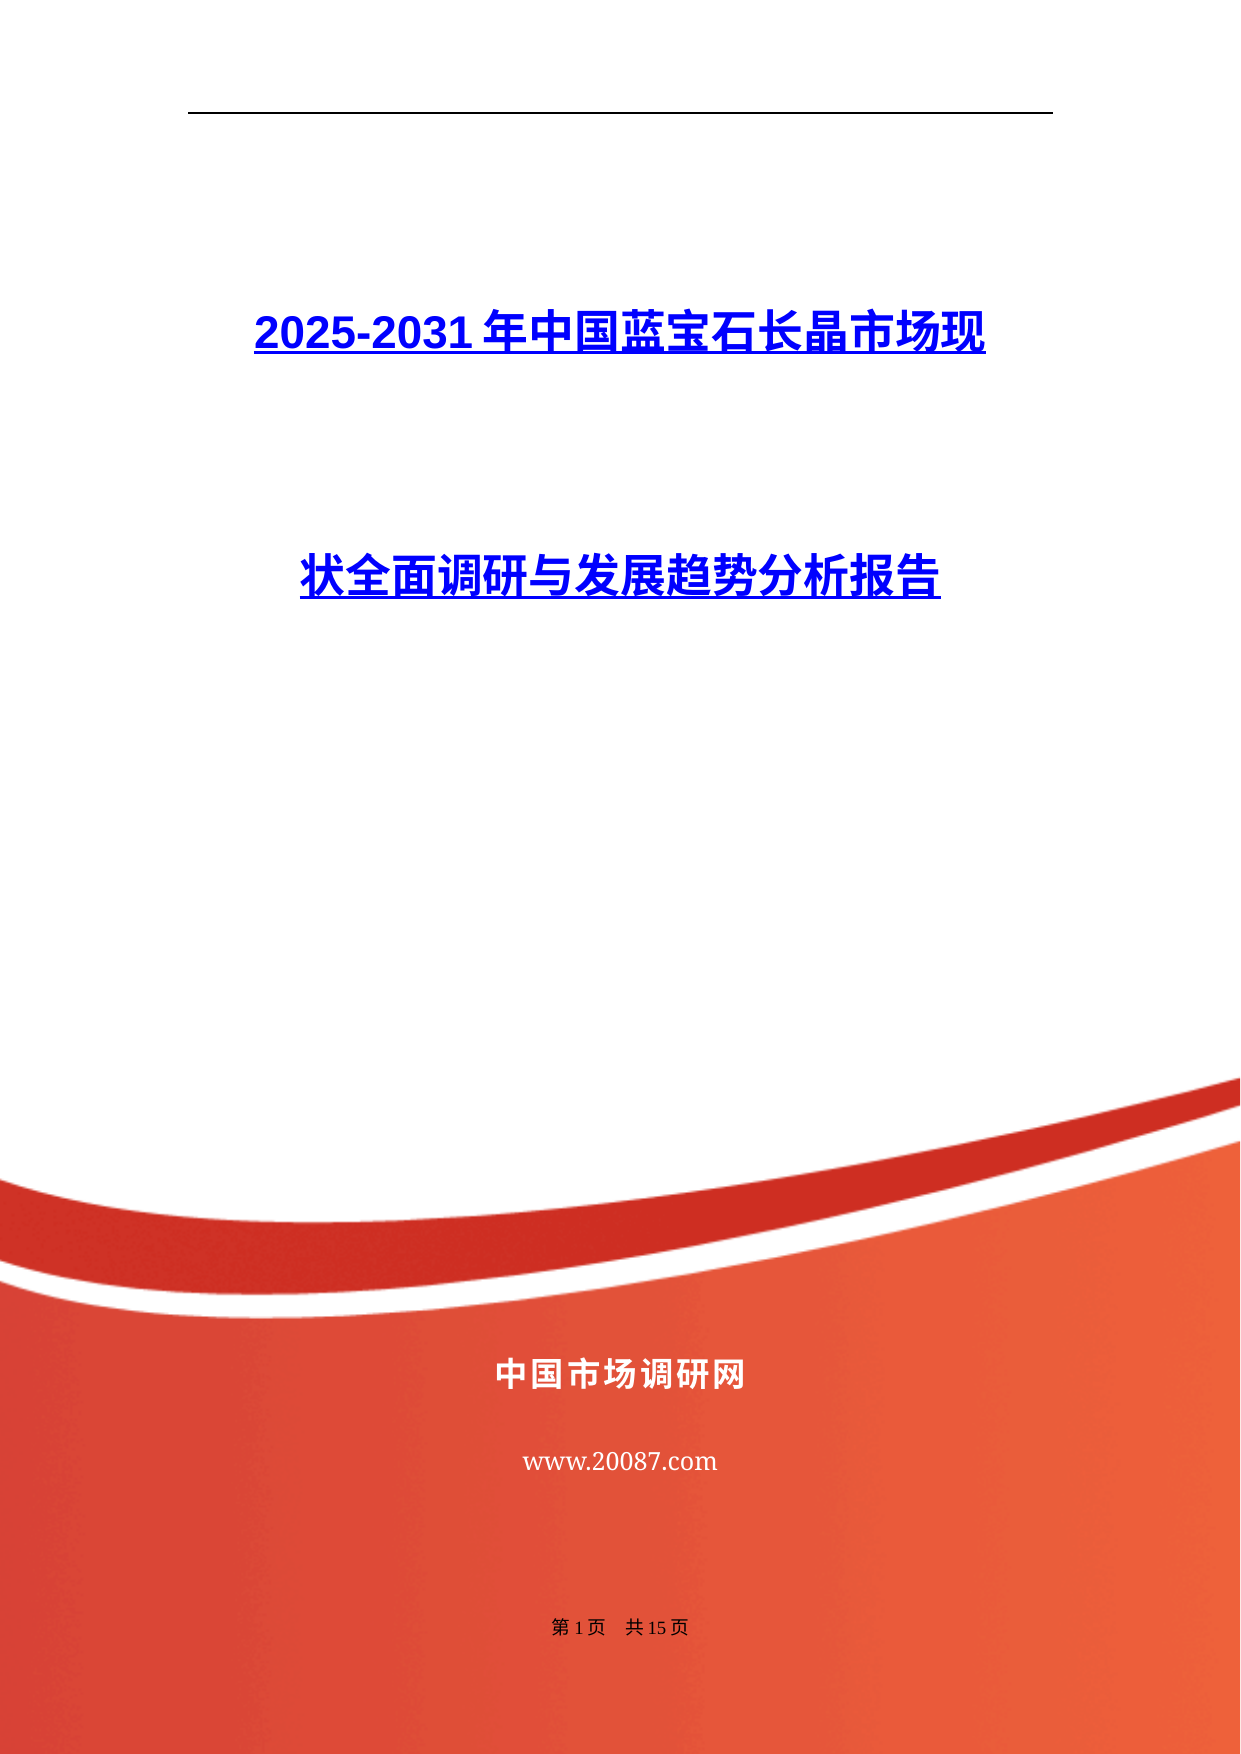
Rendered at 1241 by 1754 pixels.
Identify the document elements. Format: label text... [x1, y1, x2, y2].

subtitle 中国市场调研网 [187, 1339, 1053, 1404]
text www.20087.com [187, 1428, 1053, 1493]
table_header 2025-2031年中国蓝宝石长晶市场现状全面调研与发展趋势分析报告 [188, 207, 1053, 773]
picture [0, 1006, 1241, 1754]
